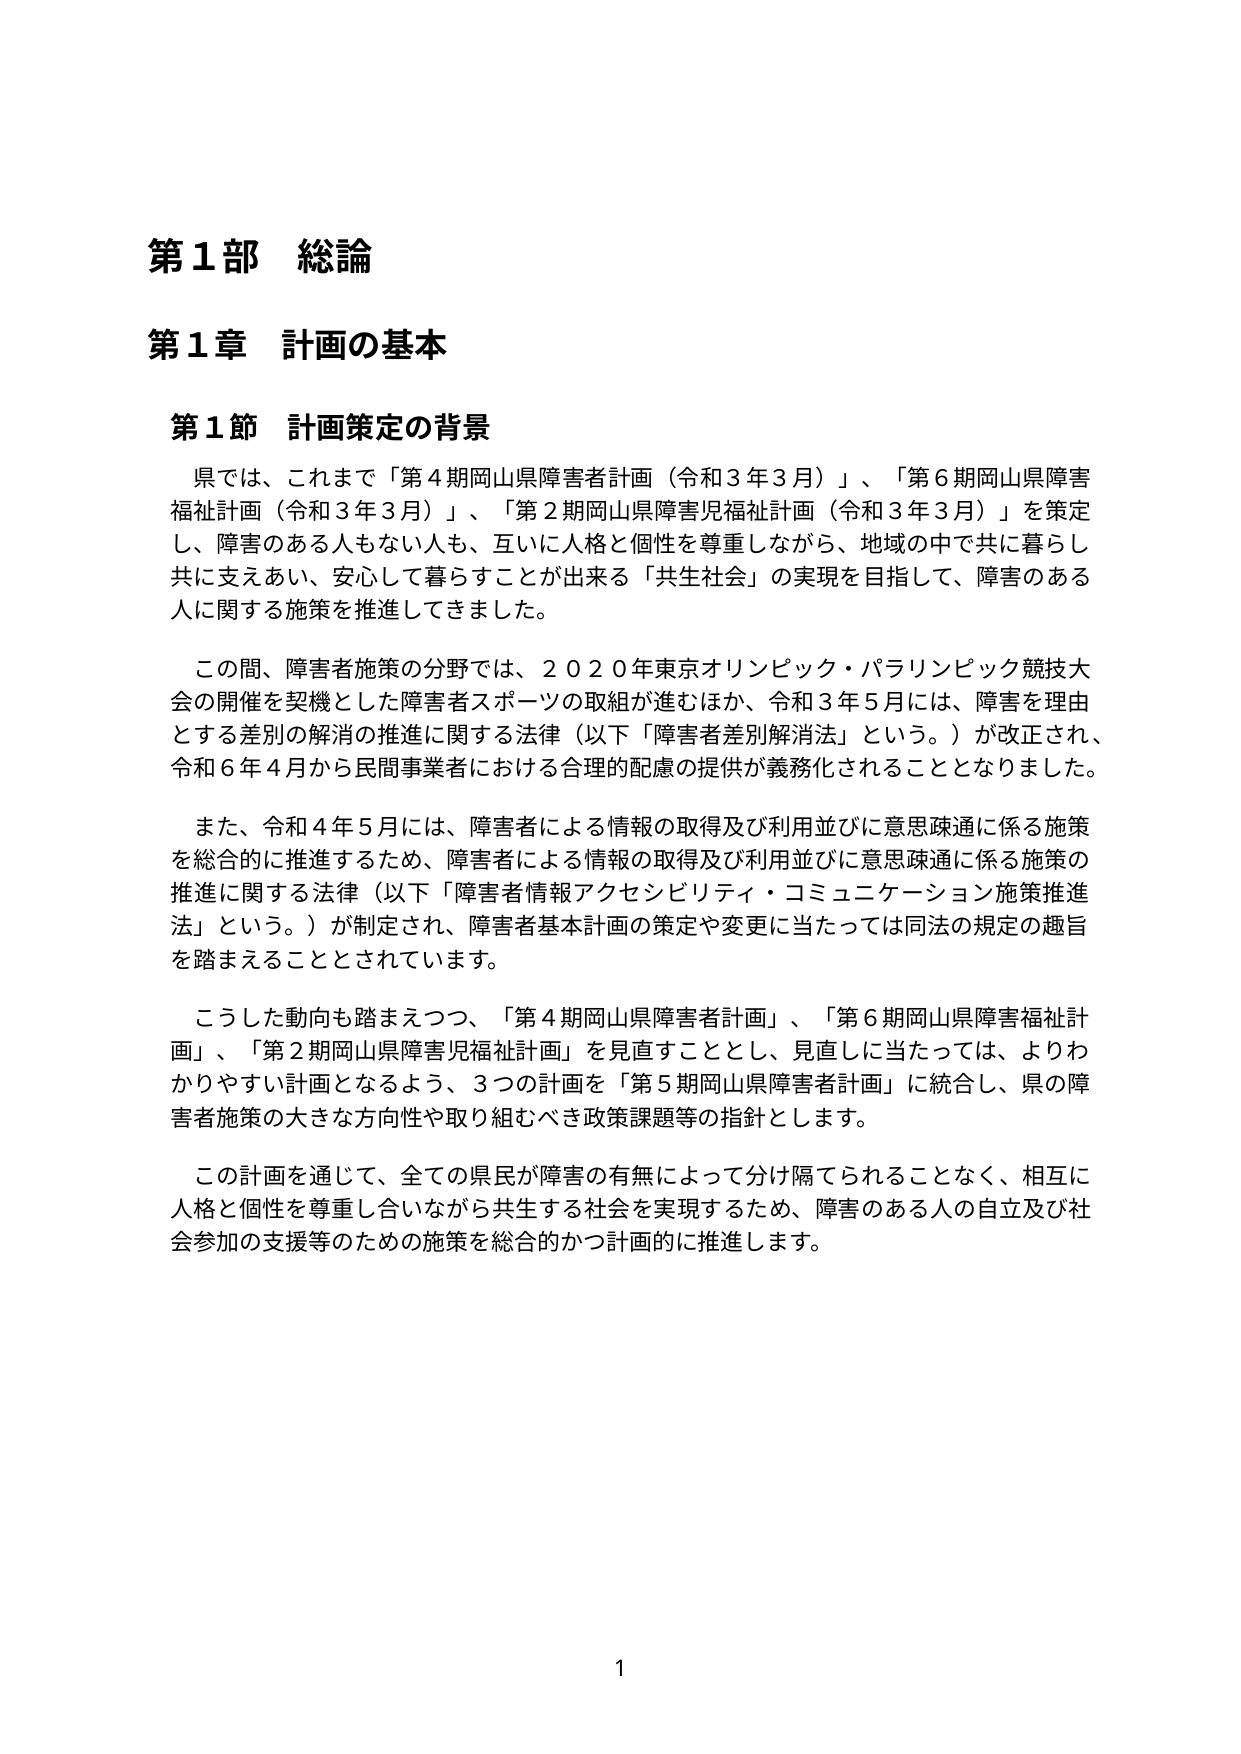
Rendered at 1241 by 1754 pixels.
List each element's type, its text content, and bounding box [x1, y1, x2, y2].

text この間、障害者施策の分野では、２０２０年東京オリンピック・パラリンピック競技大会の開催を契機とした障害者スポーツの取組が進むほか、令和３年５月には、障害を理由とする差別の解消の推進に関する法律（以下「障害者差別解消法」という。）が改正され、令和６年４月から民間事業者における合理的配慮の提供が義務化されることとなりました。 [171, 651, 1092, 783]
text この計画を通じて、全ての県民が障害の有無によって分け隔てられることなく、相互に人格と個性を尊重し合いながら共生する社会を実現するため、障害のある人の自立及び社会参加の支援等のための施策を総合的かつ計画的に推進します。 [171, 1158, 1092, 1257]
subtitle 第１部 総論 [148, 227, 1092, 281]
text 県では、これまで「第４期岡山県障害者計画（令和３年３月）」、「第６期岡山県障害福祉計画（令和３年３月）」、「第２期岡山県障害児福祉計画（令和３年３月）」を策定し、障害のある人もない人も、互いに人格と個性を尊重しながら、地域の中で共に暮らし、共に支えあい、安心して暮らすことが出来る「共生社会」の実現を目指して、障害のある人に関する施策を推進してきました。 [171, 459, 1092, 626]
text こうした動向も踏まえつつ、「第４期岡山県障害者計画」、「第６期岡山県障害福祉計画」、「第２期岡山県障害児福祉計画」を見直すこととし、見直しに当たっては、よりわかりやすい計画となるよう、３つの計画を「第５期岡山県障害者計画」に統合し、県の障害者施策の大きな方向性や取り組むべき政策課題等の指針とします。 [171, 1000, 1092, 1133]
subtitle 第１節 計画策定の背景 [171, 405, 1069, 447]
subtitle 第１章 計画の基本 [148, 319, 1069, 367]
text また、令和４年５月には、障害者による情報の取得及び利用並びに意思疎通に係る施策を総合的に推進するため、障害者による情報の取得及び利用並びに意思疎通に係る施策の推進に関する法律（以下「障害者情報アクセシビリティ・コミュニケーション施策推進法」という。）が制定され、障害者基本計画の策定や変更に当たっては同法の規定の趣旨を踏まえることとされています。 [171, 808, 1092, 975]
